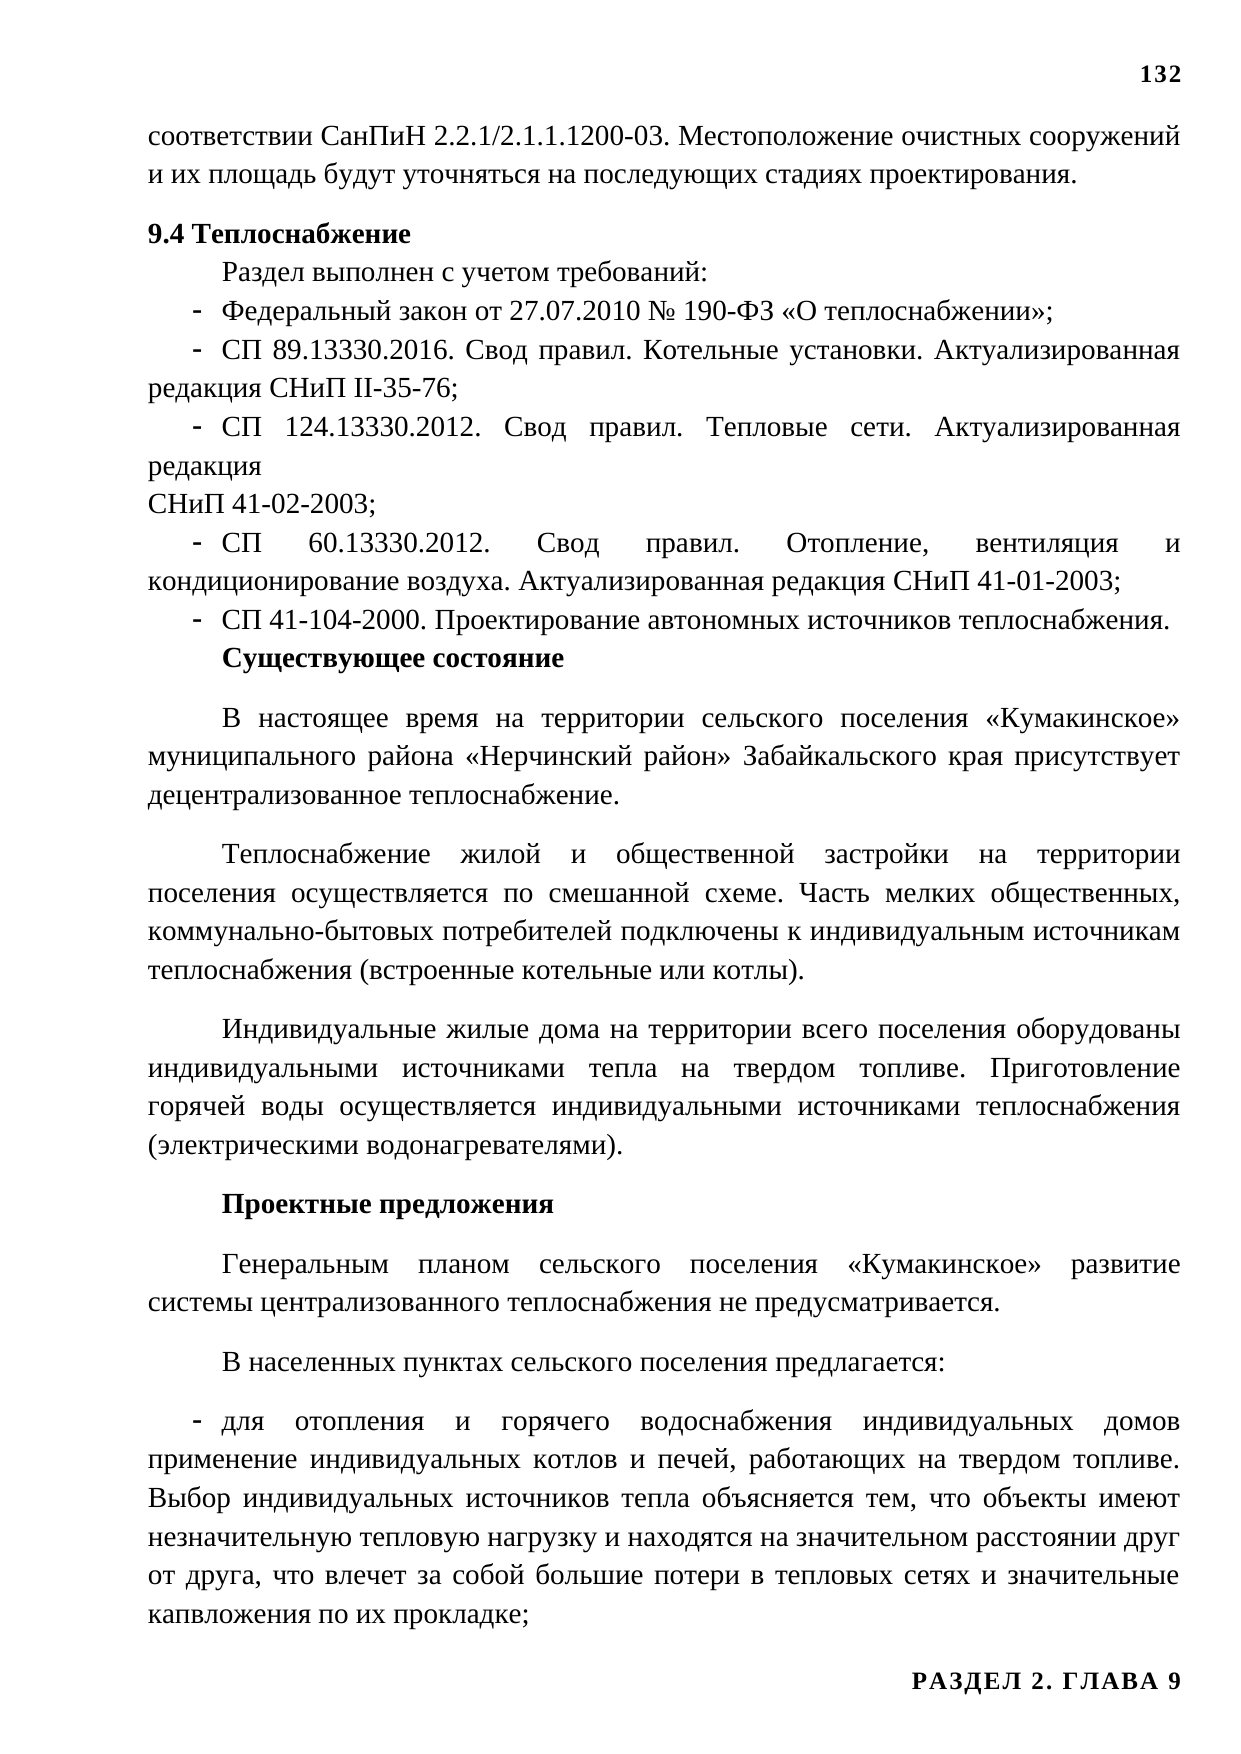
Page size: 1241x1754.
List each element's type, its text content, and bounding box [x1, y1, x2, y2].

list СП 124.13330.2012. Свод правил. Тепловые сети. Актуализированная редакция СНиП 41-02-2003; [148, 409, 1181, 520]
text Теплоснабжение жилой и общественной застройки на территории поселения осуществляется по смешанной схеме. Часть мелких общественных, коммунально-бытовых потребителей подключены к индивидуальным источникам теплоснабжения (встроенные котельные или котлы). [148, 836, 1181, 986]
subtitle 9.4 Теплоснабжение [148, 216, 1181, 249]
list для отопления и горячего водоснабжения индивидуальных домов применение индивидуальных котлов и печей, работающих на твердом топливе. Выбор индивидуальных источников тепла объясняется тем, что объекты имеют незначительную тепловую нагрузку и находятся на значительном расстоянии друг от друга, что влечет за собой большие потери в тепловых сетях и значительные капвложения по их прокладке; [148, 1403, 1181, 1629]
text Генеральным планом сельского поселения «Кумакинское» развитие системы централизованного теплоснабжения не предусматривается. [148, 1246, 1181, 1318]
list Федеральный закон от 27.07.2010 № 190-ФЗ «О теплоснабжении»; [148, 293, 1181, 327]
text Существующее состояние [148, 641, 1181, 674]
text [148, 152, 1181, 190]
text Индивидуальные жилые дома на территории всего поселения оборудованы индивидуальными источниками тепла на твердом топливе. Приготовление горячей воды осуществляется индивидуальными источниками теплоснабжения (электрическими водонагревателями). [148, 1011, 1181, 1161]
text В населенных пунктах сельского поселения предлагается: [148, 1344, 1181, 1377]
list СП 89.13330.2016. Свод правил. Котельные установки. Актуализированная редакция СНиП II-35-76; [148, 332, 1181, 404]
list СП 41-104-2000. Проектирование автономных источников теплоснабжения. [148, 602, 1181, 636]
text Проектные предложения [148, 1186, 1181, 1220]
text Раздел выполнен с учетом требований: [148, 254, 1181, 288]
text В настоящее время на территории сельского поселения «Кумакинское» муниципального района «Нерчинский район» Забайкальского края присутствует децентрализованное теплоснабжение. [148, 700, 1181, 811]
list СП 60.13330.2012. Свод правил. Отопление, вентиляция и кондиционирование воздуха. Актуализированная редакция СНиП 41-01-2003; [148, 525, 1181, 597]
